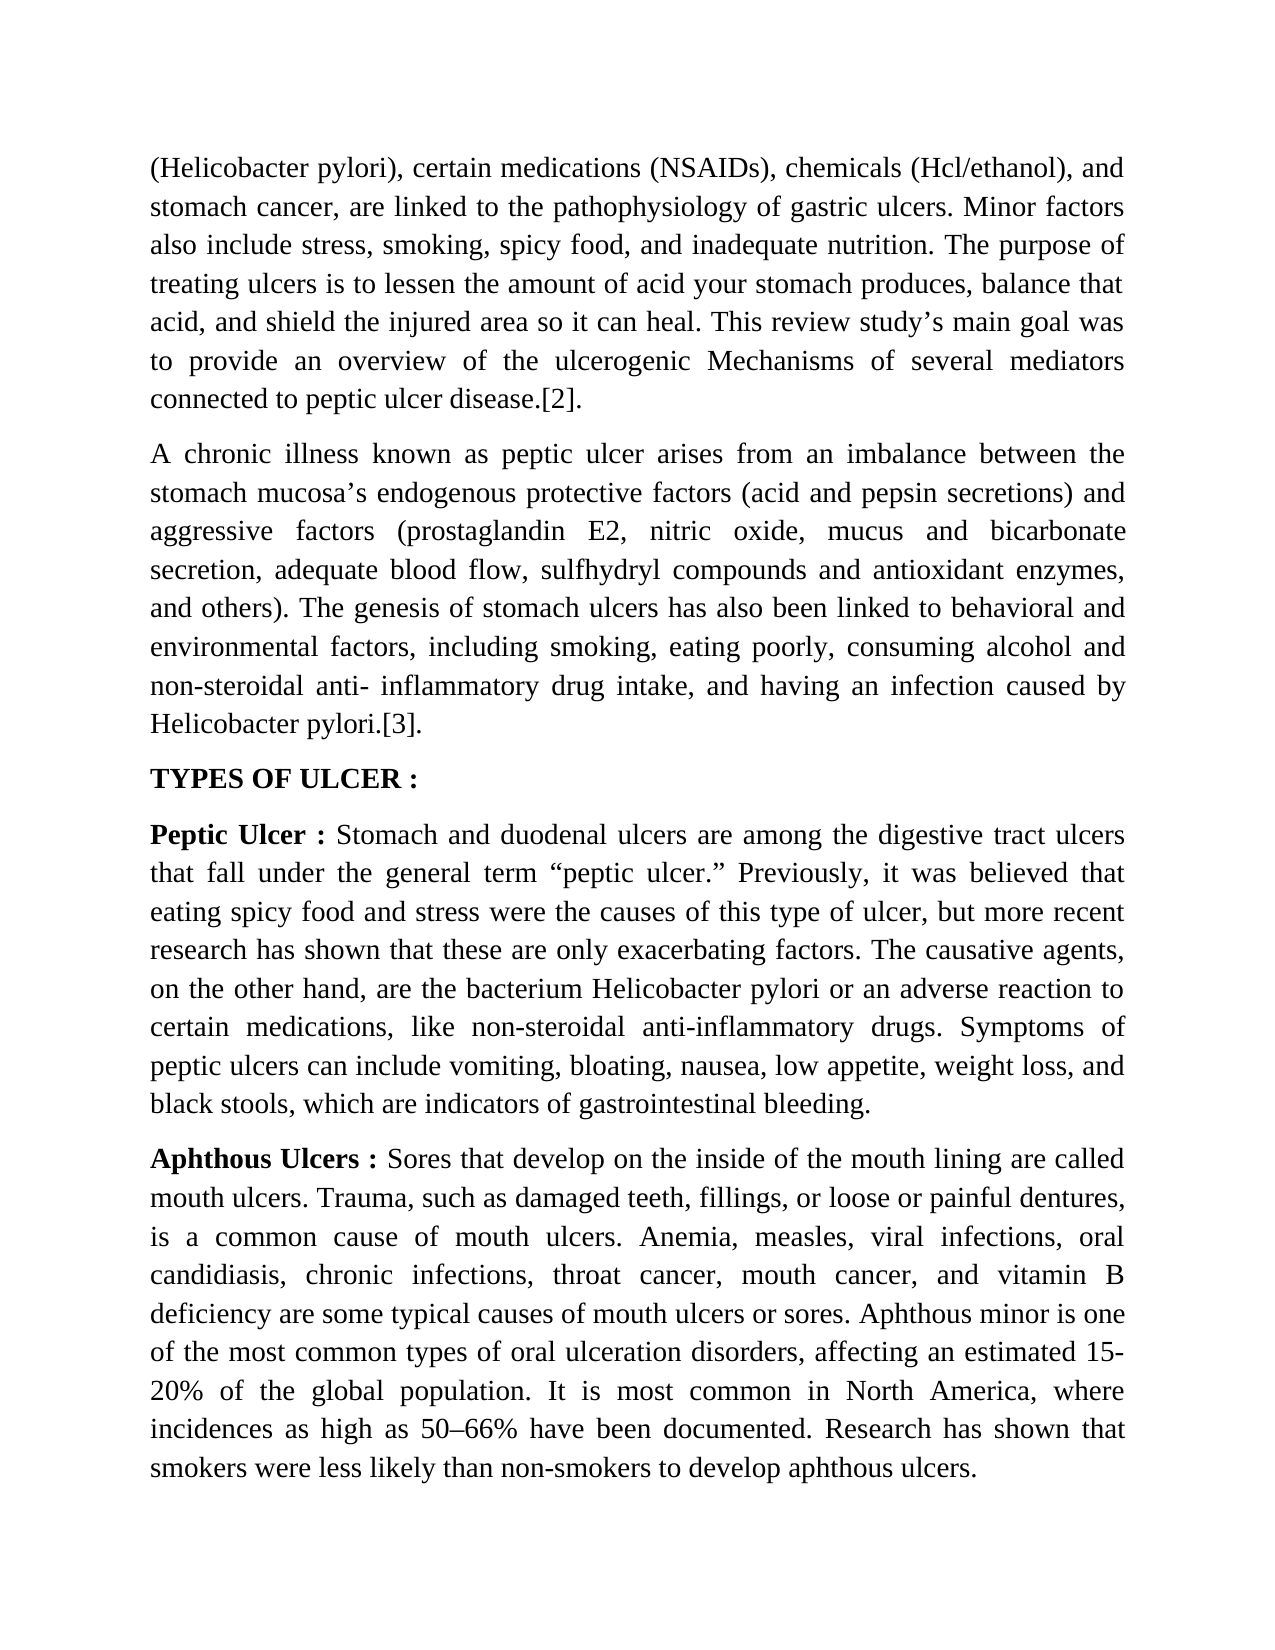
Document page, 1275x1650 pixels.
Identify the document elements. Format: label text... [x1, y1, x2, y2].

text (Helicobacter pylori), certain medications (NSAIDs), chemicals (Hcl/ethanol), and stomach cancer, are linked to the pathophysiology of gastric ulcers. Minor factors also include stress, smoking, spicy food, and inadequate nutrition. The purpose of treating ulcers is to lessen the amount of acid your stomach produces, balance that acid, and shield the injured area so it can heal. This review study’s main goal was to provide an overview of the ulcerogenic Mechanisms of several mediators connected to peptic ulcer disease.[2]. [150, 150, 1125, 415]
text Peptic Ulcer : Stomach and duodenal ulcers are among the digestive tract ulcers that fall under the general term “peptic ulcer.” Previously, it was believed that eating spicy food and stress were the causes of this type of ulcer, but more recent research has shown that these are only exacerbating factors. The causative agents, on the other hand, are the bacterium Helicobacter pylori or an adverse reaction to certain medications, like non-steroidal anti-inflammatory drugs. Symptoms of peptic ulcers can include vomiting, bloating, nausea, low appetite, weight loss, and black stools, which are indicators of gastrointestinal bleeding. [150, 817, 1126, 1120]
text Aphthous Ulcers : Sores that develop on the inside of the mouth lining are called mouth ulcers. Trauma, such as damaged teeth, fillings, or loose or painful dentures, is a common cause of mouth ulcers. Anemia, measles, viral infections, oral candidiasis, chronic infections, throat cancer, mouth cancer, and vitamin B deficiency are some typical causes of mouth ulcers or sores. Aphthous minor is one of the most common types of oral ulceration disorders, affecting an estimated 15- 20% of the global population. It is most common in North America, where incidences as high as 50–66% have been documented. Research has shown that smokers were less likely than non-smokers to develop aphthous ulcers. [150, 1142, 1126, 1483]
subtitle TYPES OF ULCER : [150, 761, 1162, 795]
text A chronic illness known as peptic ulcer arises from an imbalance between the stomach mucosa’s endogenous protective factors (acid and pepsin secretions) and aggressive factors (prostaglandin E2, nitric oxide, mucus and bicarbonate secretion, adequate blood flow, sulfhydryl compounds and antioxidant enzymes, and others). The genesis of stomach ulcers has also been linked to behavioral and environmental factors, including smoking, eating poorly, consuming alcohol and non-steroidal anti- inflammatory drug intake, and having an infection caused by Helicobacter pylori.[3]. [150, 436, 1126, 740]
